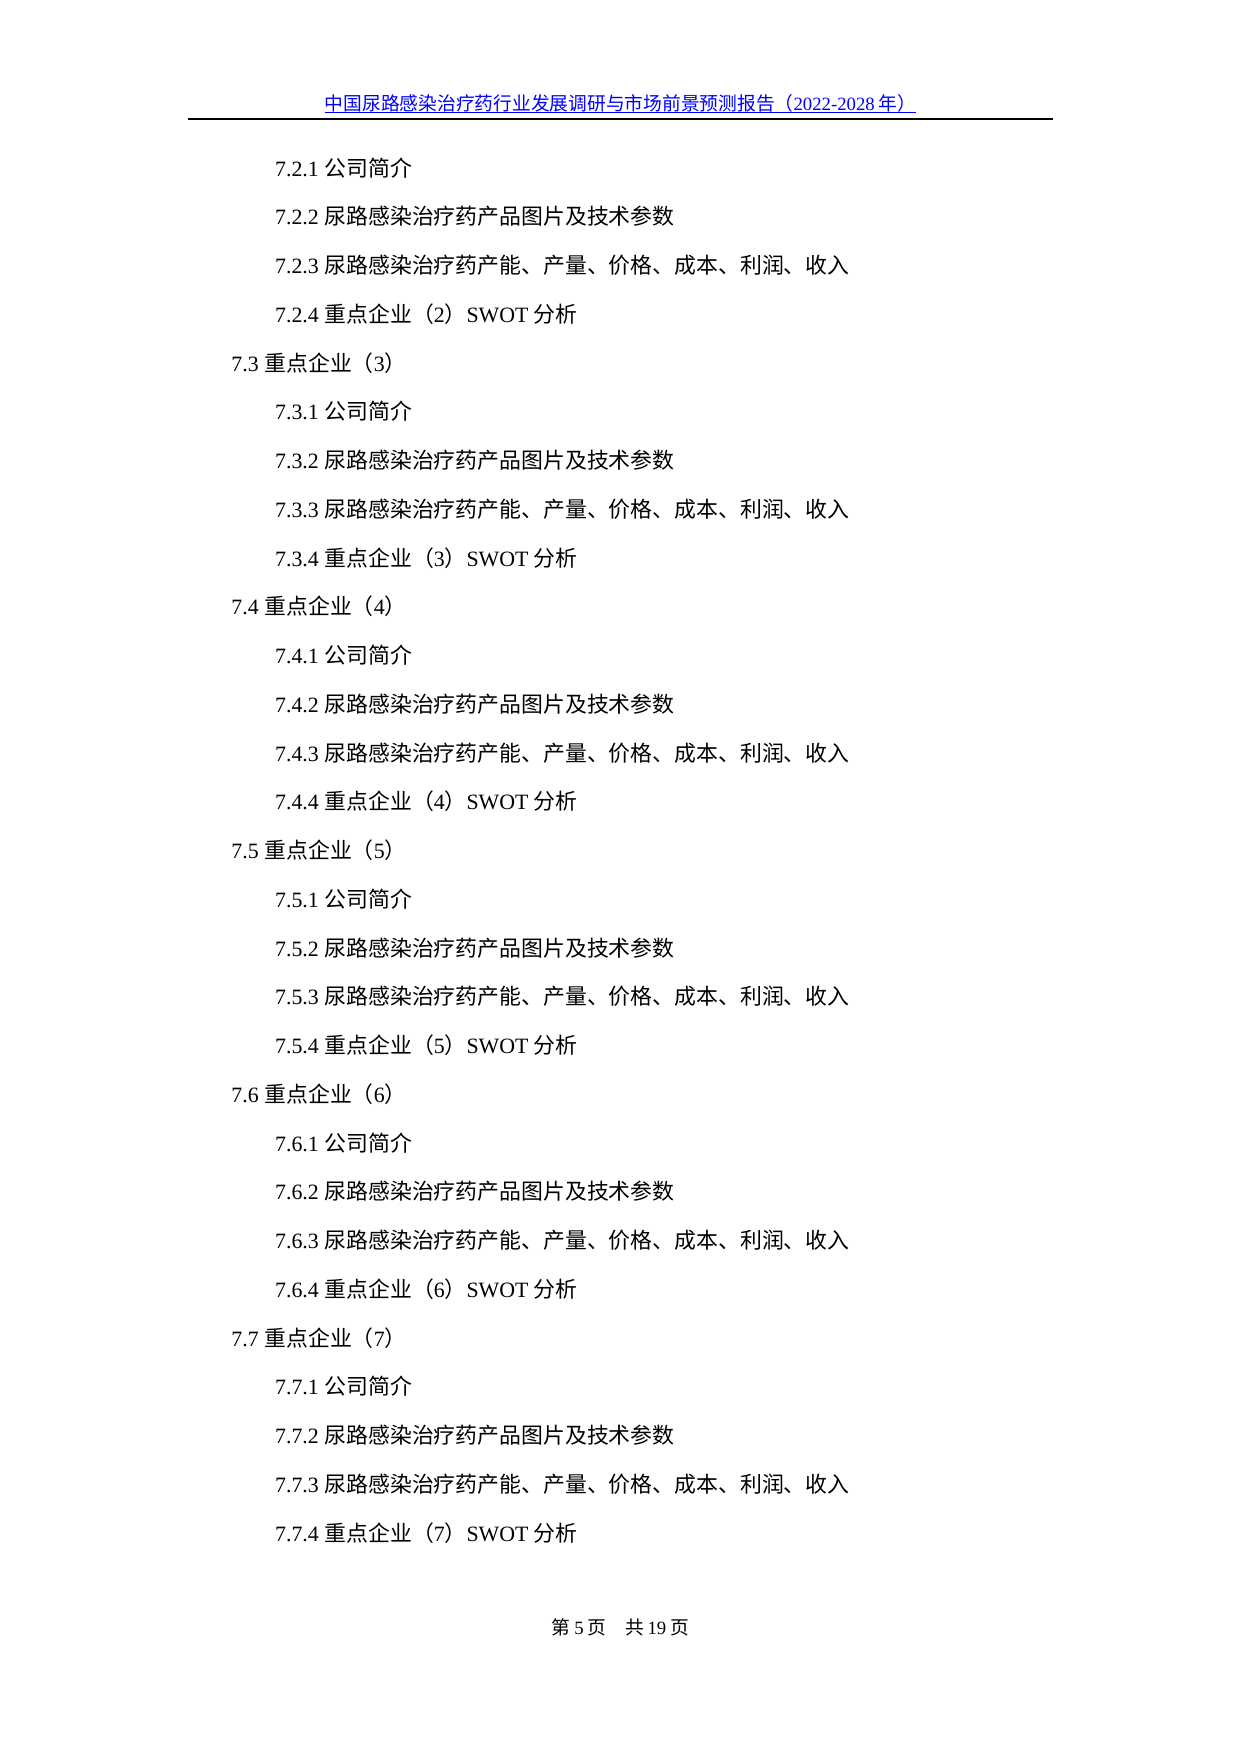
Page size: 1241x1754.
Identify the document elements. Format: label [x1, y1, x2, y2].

text [187, 150, 1053, 1548]
